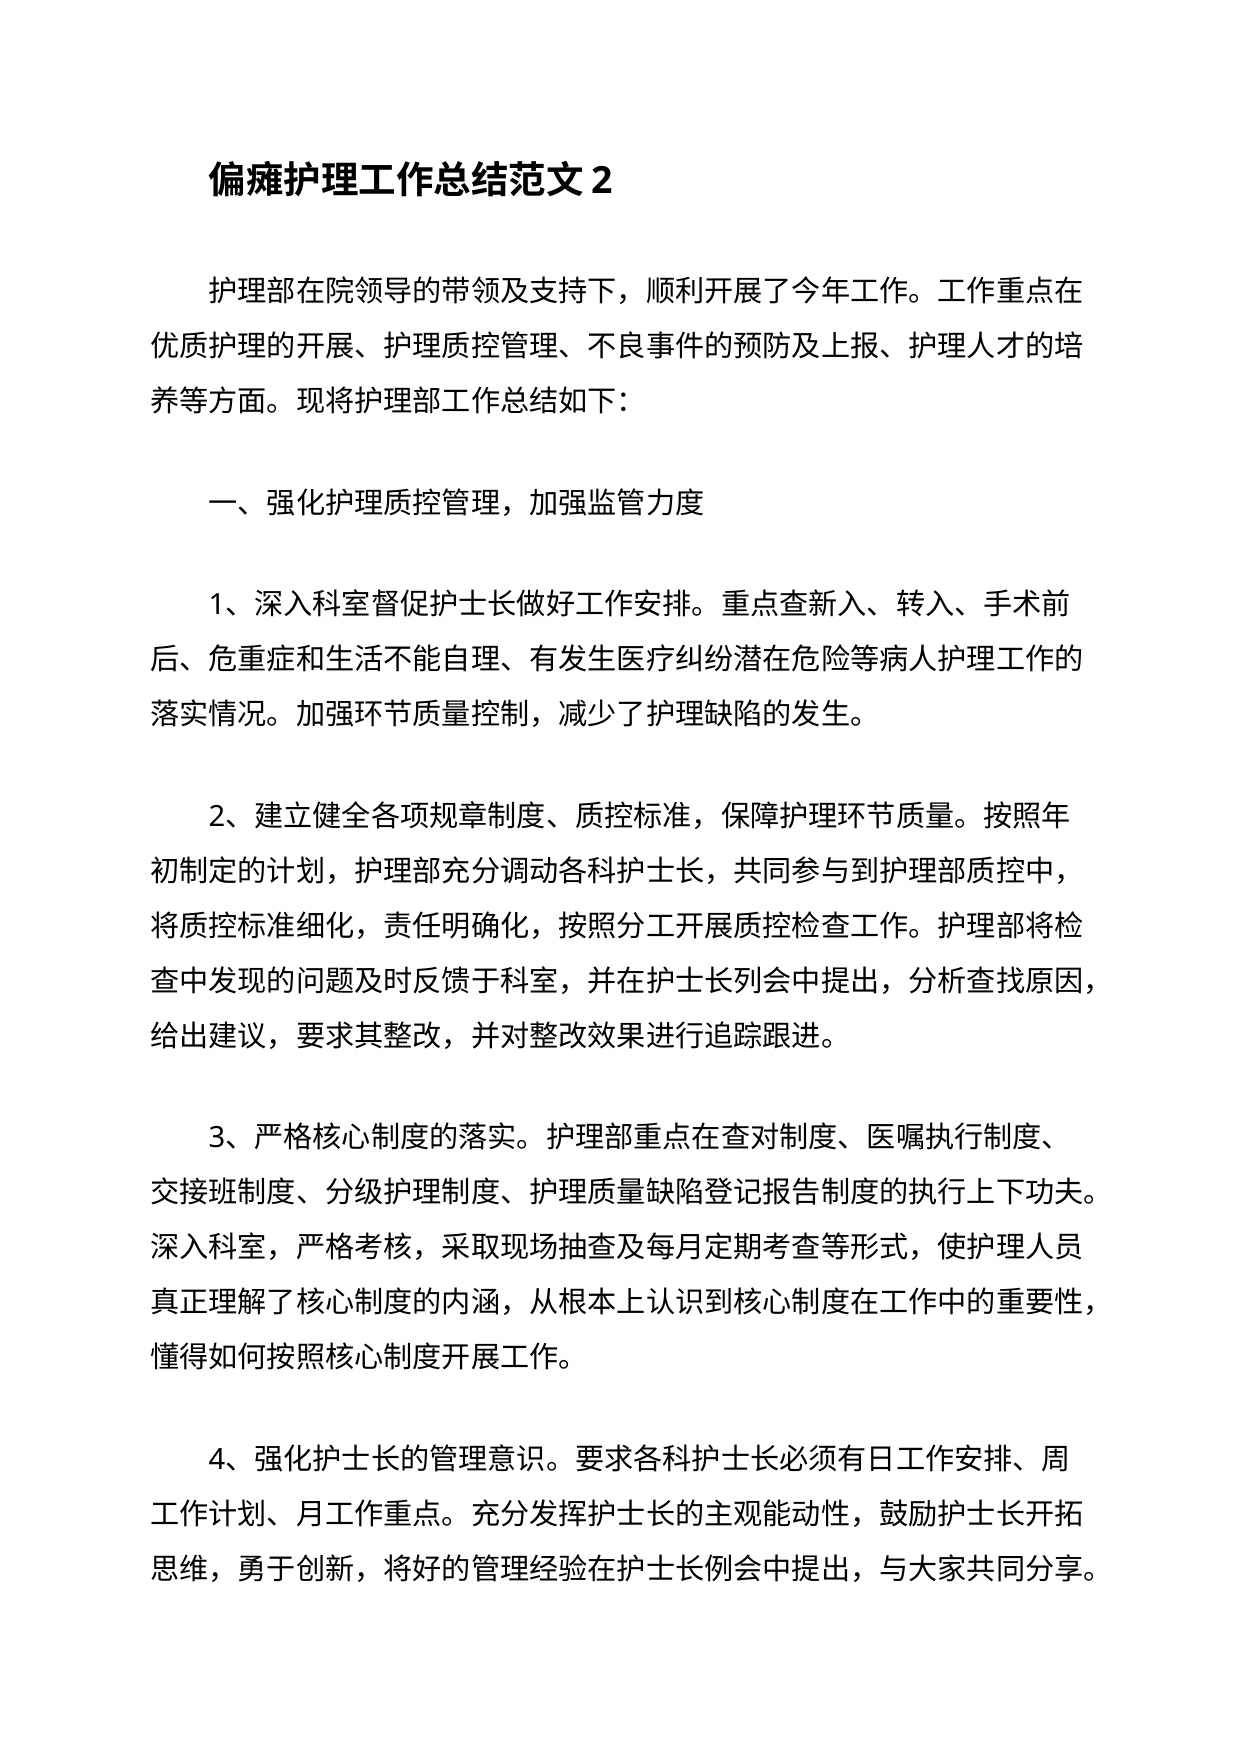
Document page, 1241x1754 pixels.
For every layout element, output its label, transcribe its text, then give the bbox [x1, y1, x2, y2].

text 1、深入科室督促护士长做好工作安排。重点查新入、转入、手术前后、危重症和生活不能自理、有发生医疗纠纷潜在危险等病人护理工作的落实情况。加强环节质量控制，减少了护理缺陷的发生。 [150, 581, 1090, 733]
text 一、强化护理质控管理，加强监管力度 [150, 479, 1090, 521]
text 2、建立健全各项规章制度、质控标准，保障护理环节质量。按照年初制定的计划，护理部充分调动各科护士长，共同参与到护理部质控中，将质控标准细化，责任明确化，按照分工开展质控检查工作。护理部将检查中发现的问题及时反馈于科室，并在护士长列会中提出，分析查找原因，给出建议，要求其整改，并对整改效果进行追踪跟进。 [150, 793, 1090, 1054]
text 护理部在院领导的带领及支持下，顺利开展了今年工作。工作重点在优质护理的开展、护理质控管理、不良事件的预防及上报、护理人才的培养等方面。现将护理部工作总结如下： [150, 268, 1090, 420]
text 3、严格核心制度的落实。护理部重点在查对制度、医嘱执行制度、交接班制度、分级护理制度、护理质量缺陷登记报告制度的执行上下功夫。深入科室，严格考核，采取现场抽查及每月定期考查等形式，使护理人员真正理解了核心制度的内涵，从根本上认识到核心制度在工作中的重要性，懂得如何按照核心制度开展工作。 [150, 1114, 1090, 1376]
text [150, 1436, 1090, 1588]
text 偏瘫护理工作总结范文2 [150, 150, 1090, 204]
